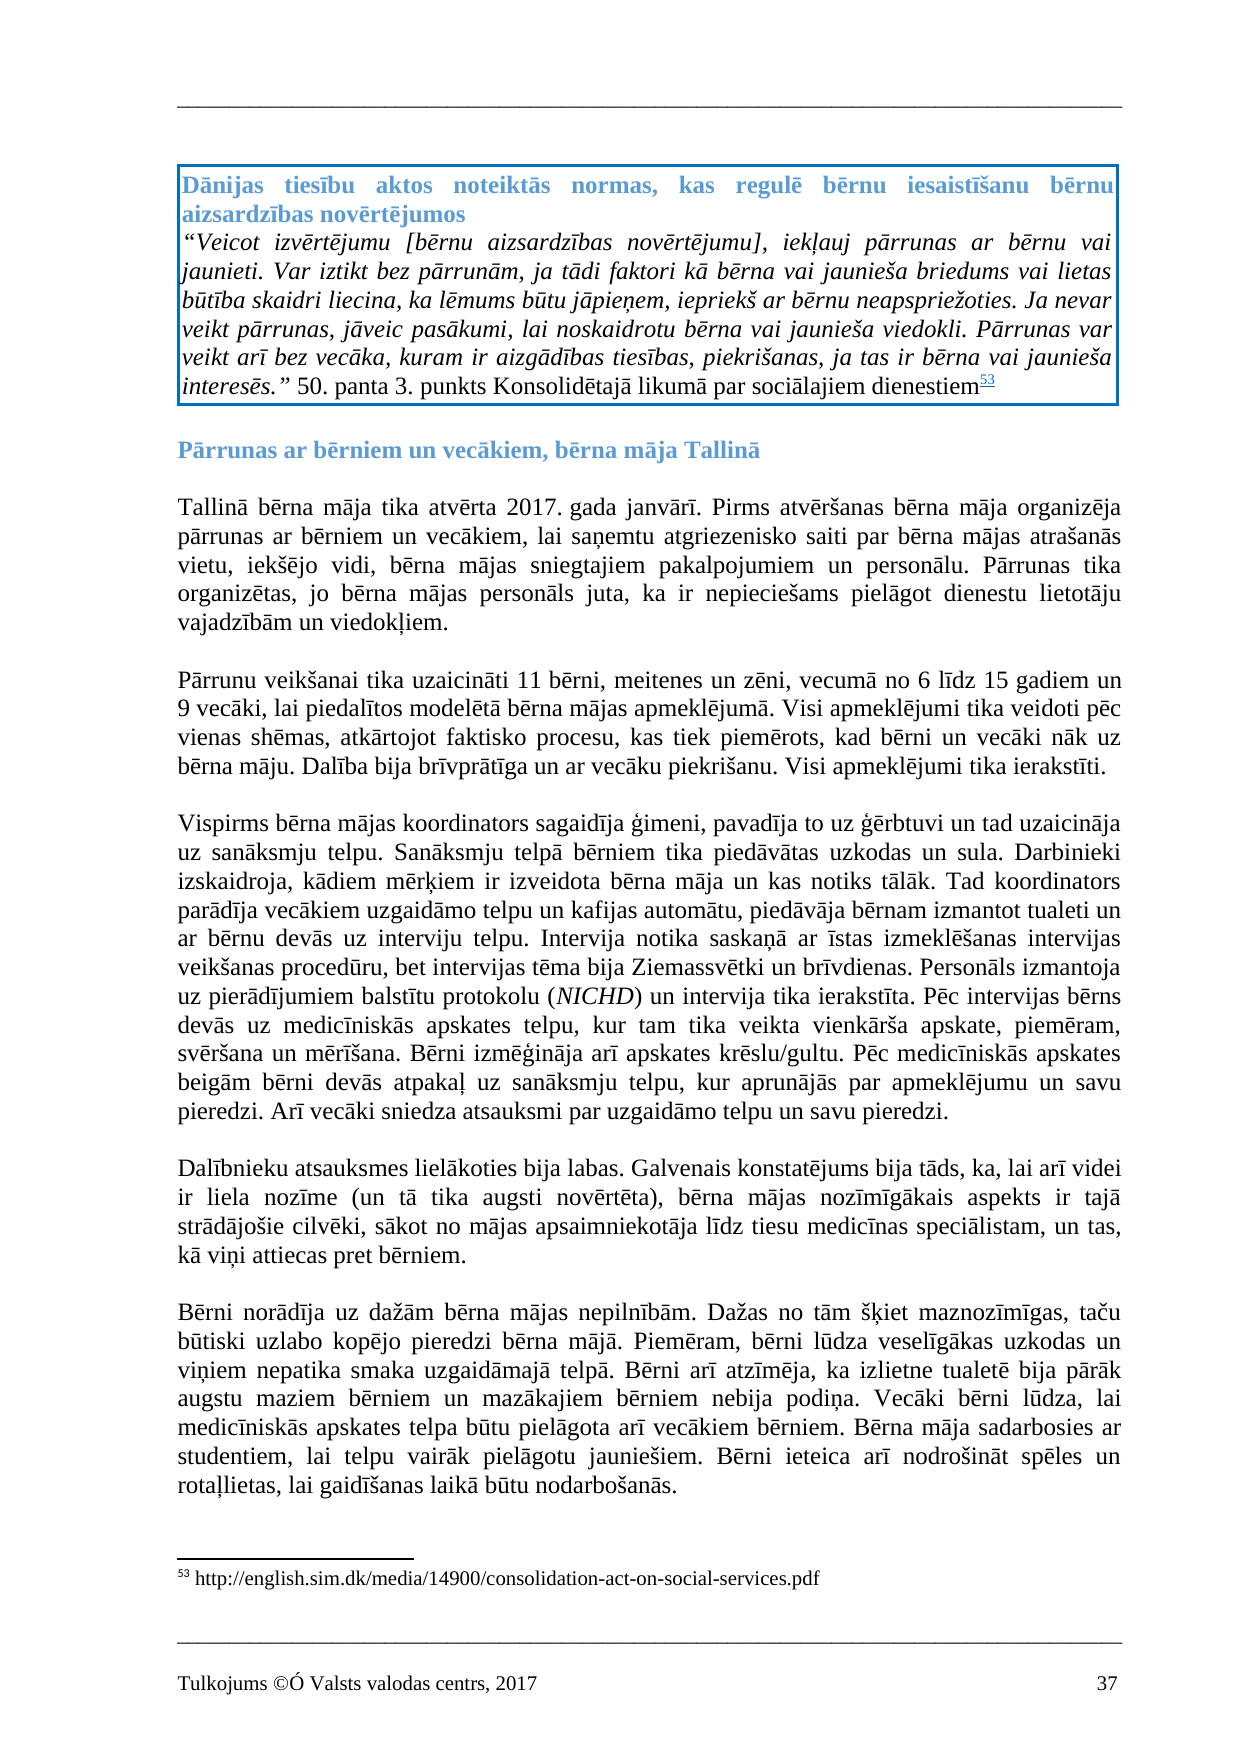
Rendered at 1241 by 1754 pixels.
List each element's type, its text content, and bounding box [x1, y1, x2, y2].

subtitle Pārrunas ar bērniem un vecākiem, bērna māja Tallinā [177, 435, 1122, 463]
table_header Dānijas tiesību aktos noteiktās normas, kas regulē bērnu iesaistīšanu bērnu aizsardzības novērtējumos “Veicot izvērtējumu [bērnu aizsardzības novērtējumu], iekļauj pārrunas ar bērnu vai jaunieti. Var iztikt bez pārrunām, ja tādi faktori kā bērna vai jaunieša briedums vai lietas būtība skaidri liecina, ka lēmums būtu jāpieņem, iepriekš ar bērnu neapspriežoties. Ja nevar veikt pārrunas, jāveic pasākumi, lai noskaidrotu bērna vai jaunieša viedokli. Pārrunas var veikt arī bez vecāka, kuram ir aizgādības tiesības, piekrišanas, ja tas ir bērna vai jaunieša interesēs.” 50. panta 3. punkts Konsolidētajā likumā par sociālajiem dienestiem [180, 167, 1116, 403]
text Pārrunu veikšanai tika uzaicināti 11 bērni, meitenes un zēni, vecumā no 6 līdz 15 gadiem un 9 vecāki, lai piedalītos modelētā bērna mājas apmeklējumā. Visi apmeklējumi tika veidoti pēc vienas shēmas, atkārtojot faktisko procesu, kas tiek piemērots, kad bērni un vecāki nāk uz bērna māju. Dalība bija brīvprātīga un ar vecāku piekrišanu. Visi apmeklējumi tika ierakstīti. [177, 665, 1122, 780]
text Dalībnieku atsauksmes lielākoties bija labas. Galvenais konstatējums bija tāds, ka, lai arī videi ir liela nozīme (un tā tika augsti novērtēta), bērna mājas nozīmīgākais aspekts ir tajā strādājošie cilvēki, sākot no mājas apsaimniekotāja līdz tiesu medicīnas speciālistam, un tas, kā viņi attiecas pret bērniem. [177, 1153, 1122, 1268]
text Vispirms bērna mājas koordinators sagaidīja ģimeni, pavadīja to uz ģērbtuvi un tad uzaicināja uz sanāksmju telpu. Sanāksmju telpā bērniem tika piedāvātas uzkodas un sula. Darbinieki izskaidroja, kādiem mērķiem ir izveidota bērna māja un kas notiks tālāk. Tad koordinators parādīja vecākiem uzgaidāmo telpu un kafijas automātu, piedāvāja bērnam izmantot tualeti un ar bērnu devās uz interviju telpu. Intervija notika saskaņā ar īstas izmeklēšanas intervijas veikšanas procedūru, bet intervijas tēma bija Ziemassvētki un brīvdienas. Personāls izmantoja uz pierādījumiem balstītu protokolu (NICHD) un intervija tika ierakstīta. Pēc intervijas bērns devās uz medicīniskās apskates telpu, kur tam tika veikta vienkārša apskate, piemēram, svēršana un mērīšana. Bērni izmēģināja arī apskates krēslu/gultu. Pēc medicīniskās apskates beigām bērni devās atpakaļ uz sanāksmju telpu, kur aprunājās par apmeklējumu un savu pieredzi. Arī vecāki sniedza atsauksmi par uzgaidāmo telpu un savu pieredzi. [177, 808, 1122, 1125]
text Tallinā bērna māja tika atvērta 2017. gada janvārī. Pirms atvēršanas bērna māja organizēja pārrunas ar bērniem un vecākiem, lai saņemtu atgriezenisko saiti par bērna mājas atrašanās vietu, iekšējo vidi, bērna mājas sniegtajiem pakalpojumiem un personālu. Pārrunas tika organizētas, jo bērna mājas personāls juta, ka ir nepieciešams pielāgot dienestu lietotāju vajadzībām un viedokļiem. [177, 492, 1122, 636]
text Bērni norādīja uz dažām bērna mājas nepilnībām. Dažas no tām šķiet maznozīmīgas, taču būtiski uzlabo kopējo pieredzi bērna mājā. Piemēram, bērni lūdza veselīgākas uzkodas un viņiem nepatika smaka uzgaidāmajā telpā. Bērni arī atzīmēja, ka izlietne tualetē bija pārāk augstu maziem bērniem un mazākajiem bērniem nebija podiņa. Vecāki bērni lūdza, lai medicīniskās apskates telpa būtu pielāgota arī vecākiem bērniem. Bērna māja sadarbosies ar studentiem, lai telpu vairāk pielāgotu jauniešiem. Bērni ieteica arī nodrošināt spēles un rotaļlietas, lai gaidīšanas laikā būtu nodarbošanās. [177, 1297, 1122, 1498]
